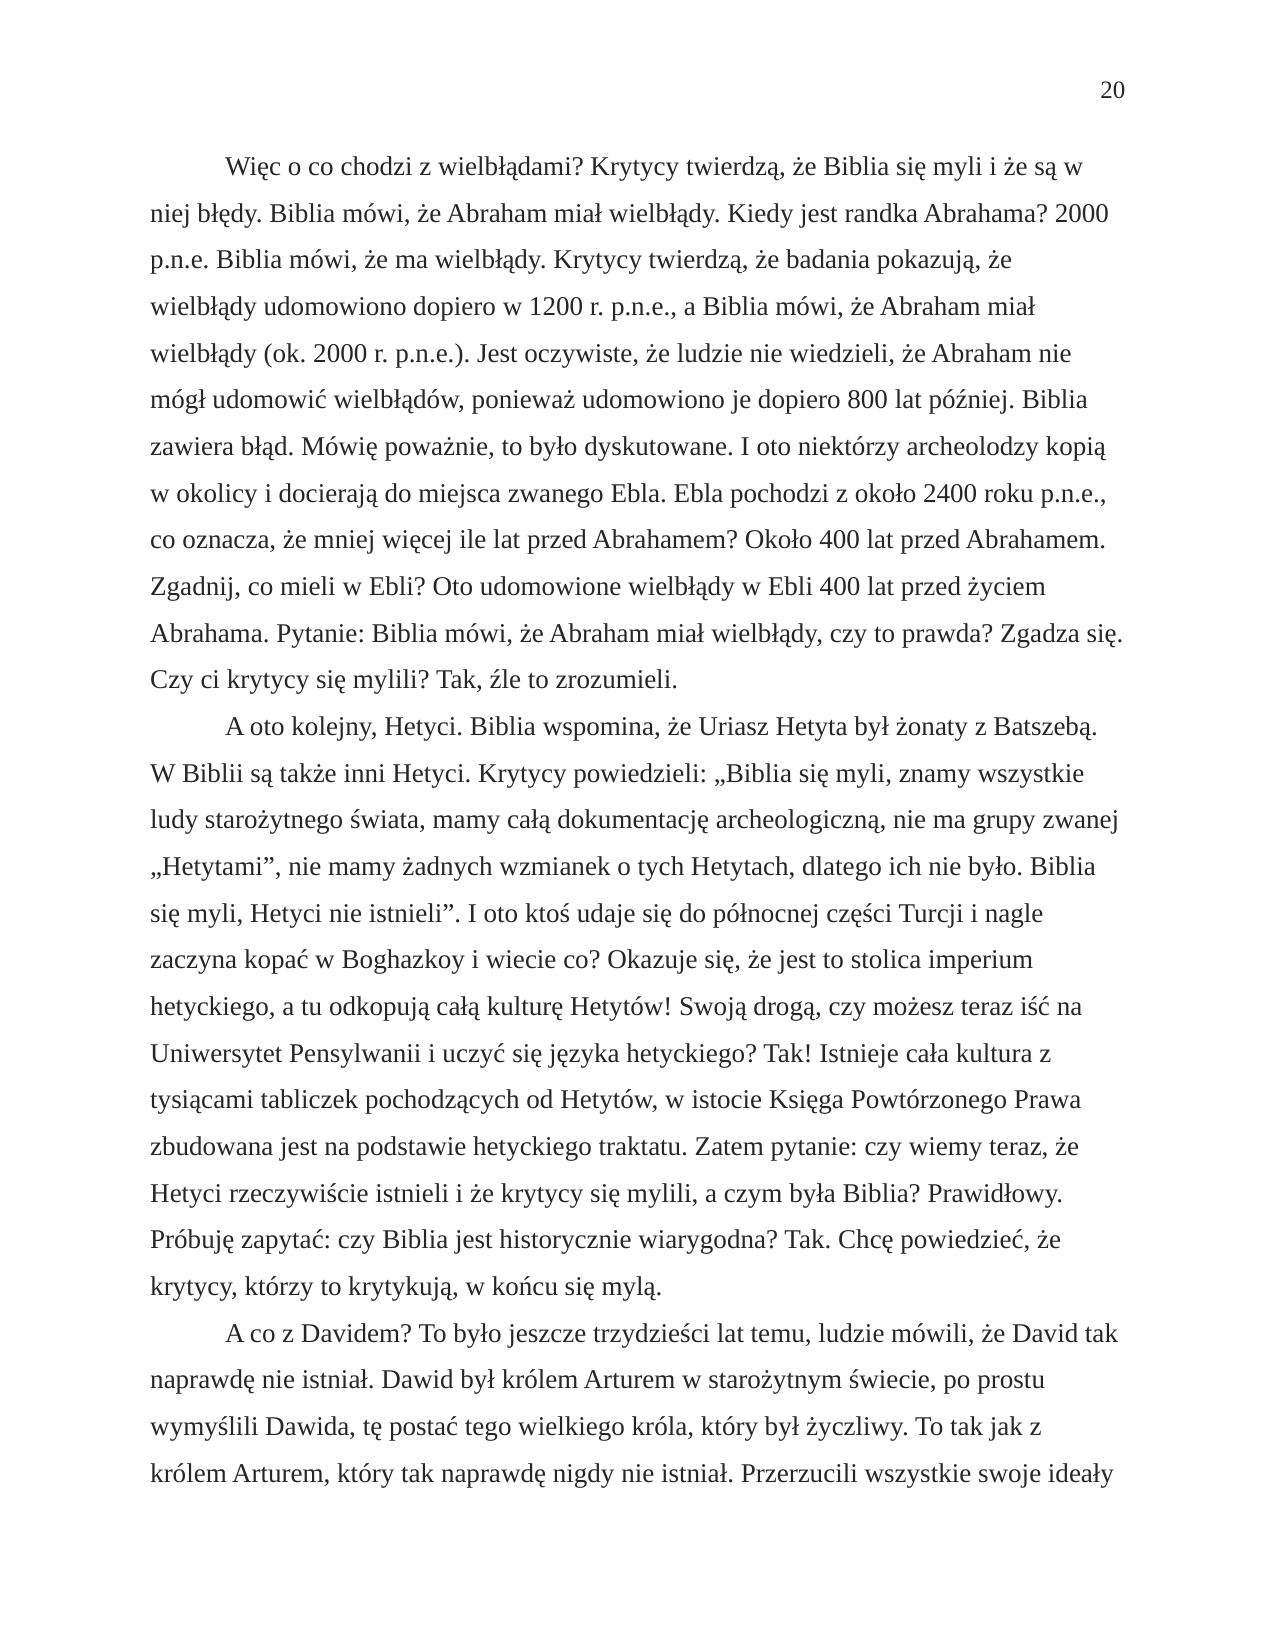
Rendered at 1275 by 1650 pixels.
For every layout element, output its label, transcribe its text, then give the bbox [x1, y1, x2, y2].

text A oto kolejny, Hetyci. Biblia wspomina, że Uriasz Hetyta był żonaty z Batszebą. W Biblii są także inni Hetyci. Krytycy powiedzieli: „Biblia się myli, znamy wszystkie ludy starożytnego świata, mamy całą dokumentację archeologiczną, nie ma grupy zwanej „Hetytami”, nie mamy żadnych wzmianek o tych Hetytach, dlatego ich nie było. Biblia się myli, Hetyci nie istnieli”. I oto ktoś udaje się do północnej części Turcji i nagle zaczyna kopać w Boghazkoy i wiecie co? Okazuje się, że jest to stolica imperium hetyckiego, a tu odkopują całą kulturę Hetytów! Swoją drogą, czy możesz teraz iść na Uniwersytet Pensylwanii i uczyć się języka hetyckiego? Tak! Istnieje cała kultura z tysiącami tabliczek pochodzących od Hetytów, w istocie Księga Powtórzonego Prawa zbudowana jest na podstawie hetyckiego traktatu. Zatem pytanie: czy wiemy teraz, że Hetyci rzeczywiście istnieli i że krytycy się mylili, a czym była Biblia? Prawidłowy. Próbuję zapytać: czy Biblia jest historycznie wiarygodna? Tak. Chcę powiedzieć, że krytycy, którzy to krytykują, w końcu się mylą. [150, 710, 1125, 1301]
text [150, 1317, 1125, 1488]
text Więc o co chodzi z wielbłądami? Krytycy twierdzą, że Biblia się myli i że są w niej błędy. Biblia mówi, że Abraham miał wielbłądy. Kiedy jest randka Abrahama? 2000 p.n.e. Biblia mówi, że ma wielbłądy. Krytycy twierdzą, że badania pokazują, że wielbłądy udomowiono dopiero w 1200 r. p.n.e., a Biblia mówi, że Abraham miał wielbłądy (ok. 2000 r. p.n.e.). Jest oczywiste, że ludzie nie wiedzieli, że Abraham nie mógł udomowić wielbłądów, ponieważ udomowiono je dopiero 800 lat później. Biblia zawiera błąd. Mówię poważnie, to było dyskutowane. I oto niektórzy archeolodzy kopią w okolicy i docierają do miejsca zwanego Ebla. Ebla pochodzi z około 2400 roku p.n.e., co oznacza, że mniej więcej ile lat przed Abrahamem? Około 400 lat przed Abrahamem. Zgadnij, co mieli w Ebli? Oto udomowione wielbłądy w Ebli 400 lat przed życiem Abrahama. Pytanie: Biblia mówi, że Abraham miał wielbłądy, czy to prawda? Zgadza się. Czy ci krytycy się mylili? Tak, źle to zrozumieli. [150, 150, 1125, 694]
